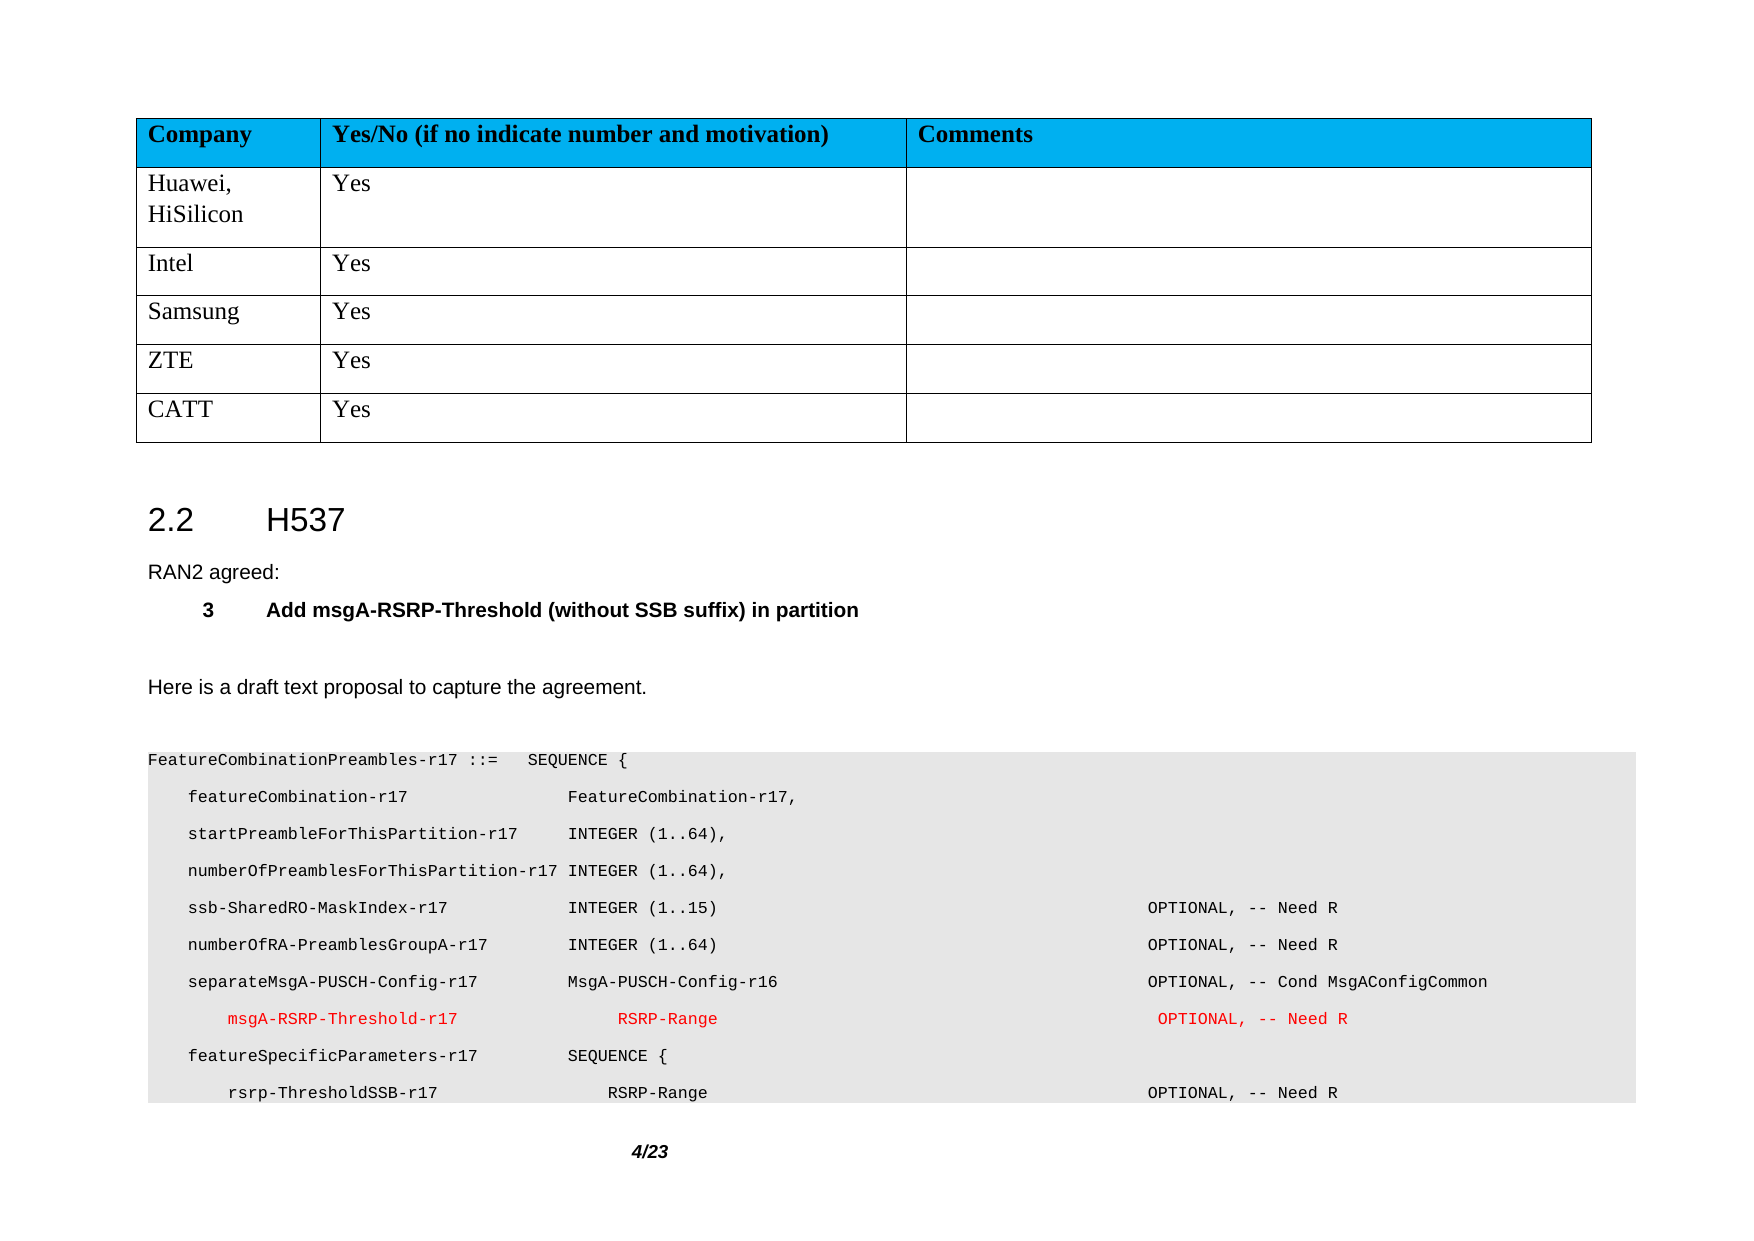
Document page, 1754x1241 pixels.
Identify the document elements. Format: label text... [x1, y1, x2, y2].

table_cell [907, 345, 1591, 393]
text FeatureCombinationPreambles-r17 ::= SEQUENCE { [148, 752, 1636, 771]
table_header Company [137, 119, 320, 167]
table_cell Yes [321, 168, 906, 247]
table_cell Huawei, HiSilicon [137, 168, 320, 247]
text ssb-SharedRO-MaskIndex-r17 INTEGER (1..15) OPTIONAL, -- Need R [148, 899, 1636, 918]
table_cell Yes [321, 296, 906, 344]
text Here is a draft text proposal to capture the agreement. [148, 675, 1636, 699]
table_cell [907, 394, 1591, 442]
table_cell Yes [321, 248, 906, 295]
text RAN2 agreed: [148, 560, 1636, 584]
table_cell [907, 296, 1591, 344]
table_header Comments [907, 119, 1591, 167]
table_cell Yes [321, 345, 906, 393]
table_header Yes/No (if no indicate number and motivation) [321, 119, 906, 167]
text separateMsgA-PUSCH-Config-r17 MsgA-PUSCH-Config-r16 OPTIONAL, -- Cond MsgAConfigCommon [148, 973, 1636, 992]
text 3 Add msgA-RSRP-Threshold (without SSB suffix) in partition [148, 598, 1636, 622]
text startPreambleForThisPartition-r17 INTEGER (1..64), [148, 826, 1636, 844]
table_cell ZTE [137, 345, 320, 393]
table_cell [907, 248, 1591, 295]
text featureSpecificParameters-r17 SEQUENCE { [148, 1047, 1636, 1066]
text msgA-RSRP-Threshold-r17 RSRP-Range OPTIONAL, -- Need R [148, 1011, 1636, 1029]
table_cell CATT [137, 394, 320, 442]
table_cell Intel [137, 248, 320, 295]
text numberOfRA-PreamblesGroupA-r17 INTEGER (1..64) OPTIONAL, -- Need R [148, 937, 1636, 955]
subtitle 2.2 H537 [148, 500, 1636, 538]
text featureCombination-r17 FeatureCombination-r17, [148, 789, 1636, 807]
table_cell Yes [321, 394, 906, 442]
table_cell Samsung [137, 296, 320, 344]
text numberOfPreamblesForThisPartition-r17 INTEGER (1..64), [148, 863, 1636, 881]
table_cell [907, 168, 1591, 247]
text rsrp-ThresholdSSB-r17 RSRP-Range OPTIONAL, -- Need R [148, 1084, 1636, 1103]
